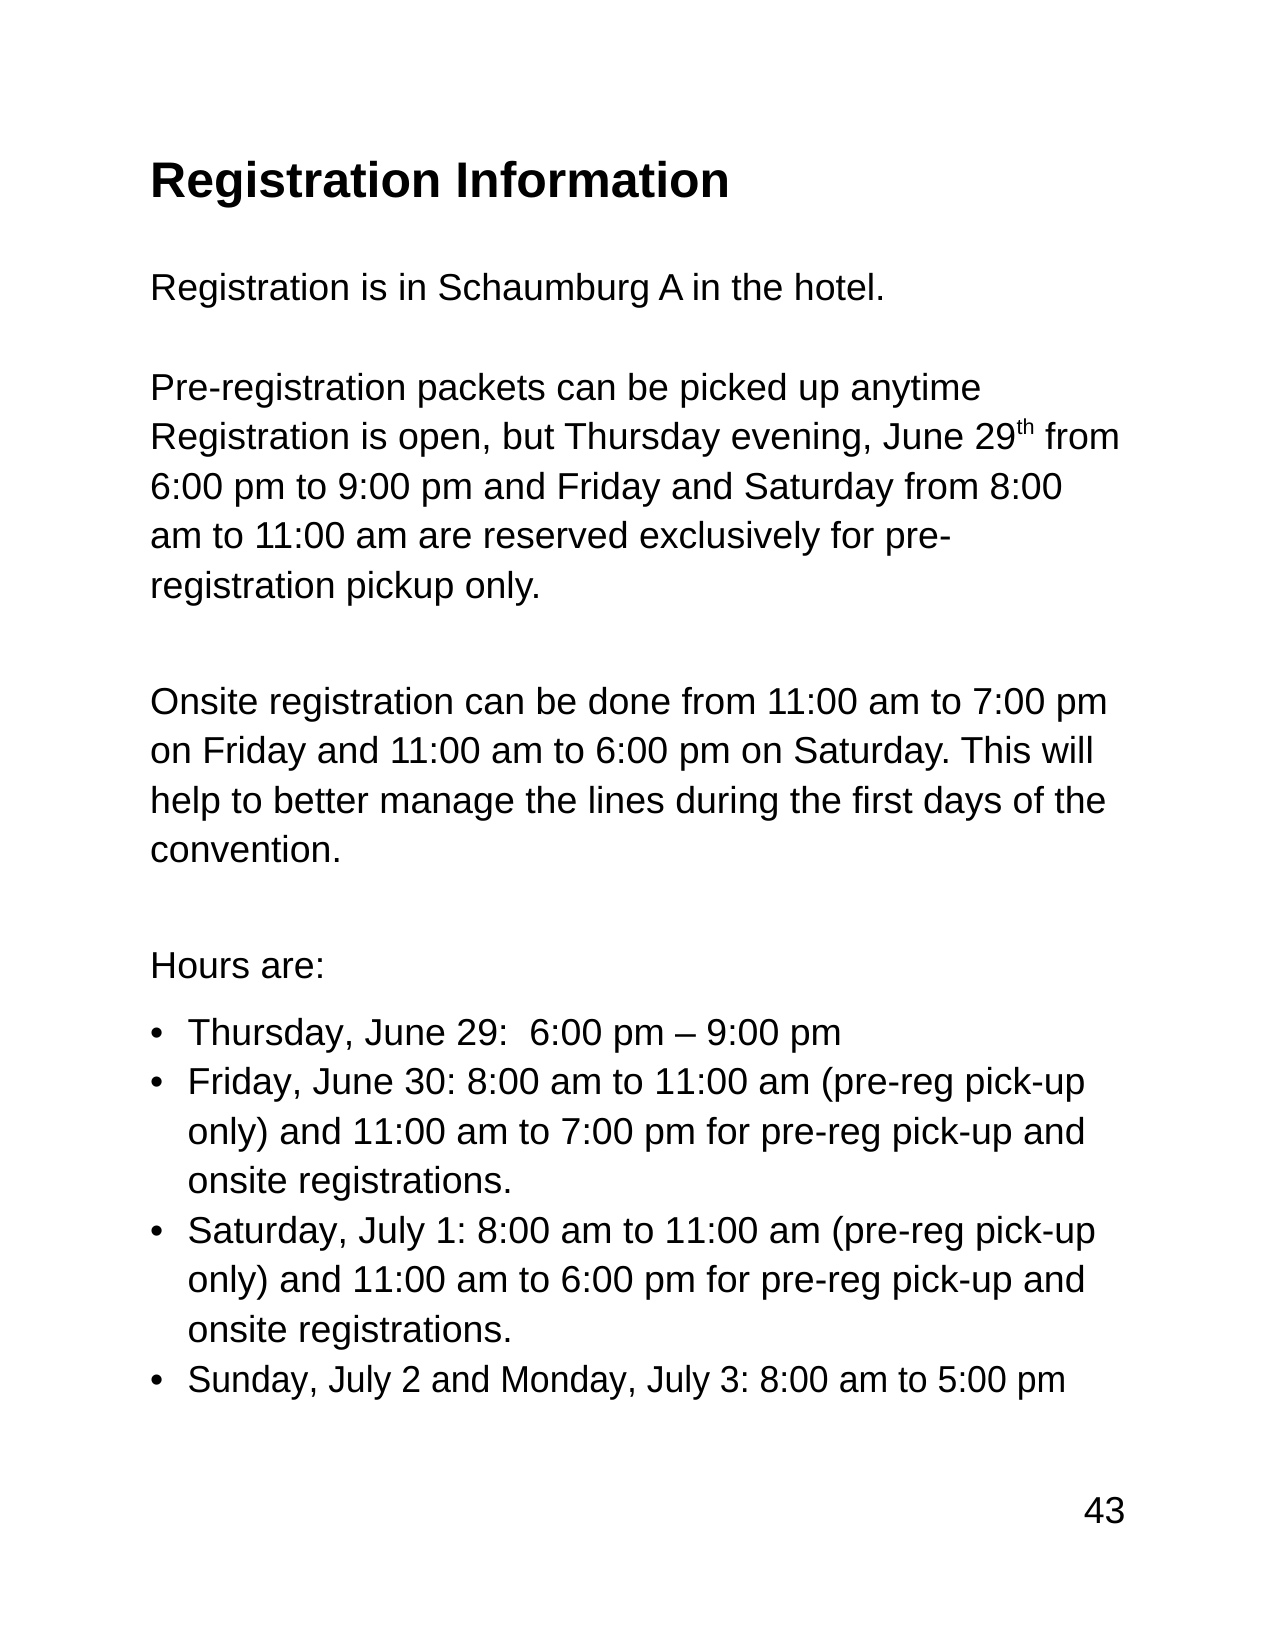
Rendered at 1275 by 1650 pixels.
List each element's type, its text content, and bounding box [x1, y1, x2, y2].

list Sunday, July 2 and Monday, July 3: 8:00 am to 5:00 pm [150, 1357, 1125, 1400]
text Onsite registration can be done from 11:00 am to 7:00 pm on Friday and 11:00 am to 6:00 pm on Saturday. This will help to better manage the lines during the first days of the convention. [150, 679, 1125, 871]
list Saturday, July 1: 8:00 am to 11:00 am (pre-reg pick-up only) and 11:00 am to 6:00 pm for pre-reg pick-up and onsite registrations. [150, 1208, 1125, 1350]
list Thursday, June 29: 6:00 pm – 9:00 pm [150, 1010, 1125, 1053]
text Registration is in Schaumburg A in the hotel. [150, 266, 1125, 309]
text Hours are: [150, 943, 1125, 987]
list Friday, June 30: 8:00 am to 11:00 am (pre-reg pick-up only) and 11:00 am to 7:00 pm for pre-reg pick-up and onsite registrations. [150, 1059, 1125, 1202]
text Pre-registration packets can be picked up anytime Registration is open, but Thursday evening, June 29th from 6:00 pm to 9:00 pm and Friday and Saturday from 8:00 am to 11:00 am are reserved exclusively for pre-registration pickup only. [150, 365, 1125, 606]
subtitle Registration Information [150, 150, 1125, 207]
